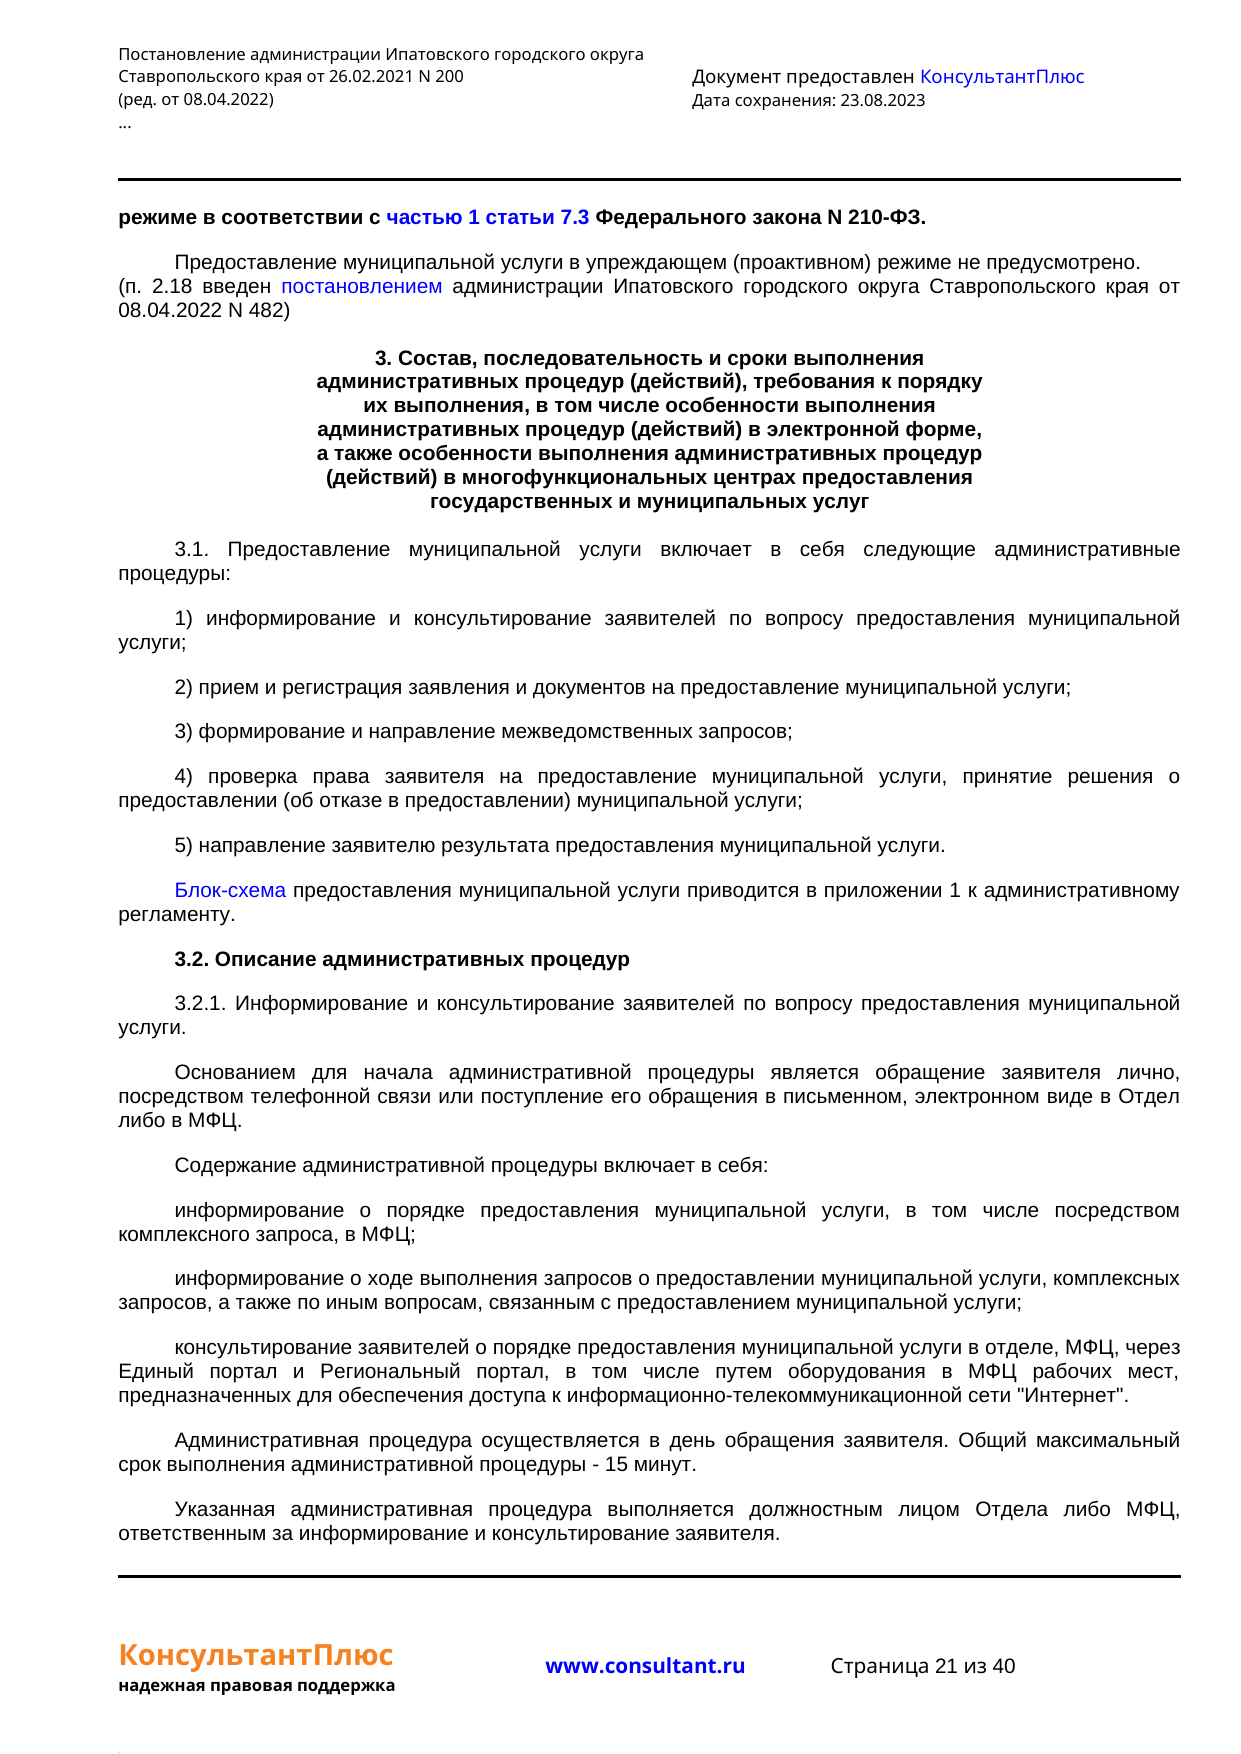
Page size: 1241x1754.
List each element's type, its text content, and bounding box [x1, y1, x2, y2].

title административных процедур (действий), требования к порядку [118, 369, 1181, 393]
text 4) проверка права заявителя на предоставление муниципальной услуги, принятие решения о предоставлении (об отказе в предоставлении) муниципальной услуги; [118, 764, 1181, 812]
title 3.2. Описание административных процедур [118, 946, 1181, 970]
text информирование о ходе выполнения запросов о предоставлении муниципальной услуги, комплексных запросов, а также по иным вопросам, связанным с предоставлением муниципальной услуги; [118, 1266, 1181, 1314]
text Предоставление муниципальной услуги в упреждающем (проактивном) режиме не предусмотрено. [118, 249, 1181, 273]
text 3) формирование и направление межведомственных запросов; [118, 719, 1181, 743]
text 3.2.1. Информирование и консультирование заявителей по вопросу предоставления муниципальной услуги. [118, 991, 1181, 1039]
title (действий) в многофункциональных центрах предоставления [118, 465, 1181, 489]
text консультирование заявителей о порядке предоставления муниципальной услуги в отделе, МФЦ, через Единый портал и Региональный портал, в том числе путем оборудования в МФЦ рабочих мест, предназначенных для обеспечения доступа к информационно-телекоммуникационной сети "Интернет". [118, 1335, 1181, 1407]
text Указанная административная процедура выполняется должностным лицом Отдела либо МФЦ, ответственным за информирование и консультирование заявителя. [118, 1496, 1181, 1544]
text (п. 2.18 введен постановлением администрации Ипатовского городского округа Ставропольского края от 08.04.2022 N 482) [118, 273, 1181, 321]
title а также особенности выполнения административных процедур [118, 441, 1181, 465]
text Основанием для начала административной процедуры является обращение заявителя лично, посредством телефонной связи или поступление его обращения в письменном, электронном виде в Отдел либо в МФЦ. [118, 1060, 1181, 1132]
text 1) информирование и консультирование заявителей по вопросу предоставления муниципальной услуги; [118, 606, 1181, 654]
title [118, 205, 1181, 229]
text Административная процедура осуществляется в день обращения заявителя. Общий максимальный срок выполнения административной процедуры - 15 минут. [118, 1428, 1181, 1476]
text 3.1. Предоставление муниципальной услуги включает в себя следующие административные процедуры: [118, 537, 1181, 585]
text информирование о порядке предоставления муниципальной услуги, в том числе посредством комплексного запроса, в МФЦ; [118, 1197, 1181, 1245]
title государственных и муниципальных услуг [118, 489, 1181, 513]
text 2) прием и регистрация заявления и документов на предоставление муниципальной услуги; [118, 674, 1181, 698]
text 5) направление заявителю результата предоставления муниципальной услуги. [118, 833, 1181, 857]
title административных процедур (действий) в электронной форме, [118, 417, 1181, 441]
text Блок-схема предоставления муниципальной услуги приводится в приложении 1 к административному регламенту. [118, 878, 1181, 926]
title 3. Состав, последовательность и сроки выполнения [118, 345, 1181, 369]
title их выполнения, в том числе особенности выполнения [118, 393, 1181, 417]
text Содержание административной процедуры включает в себя: [118, 1153, 1181, 1177]
